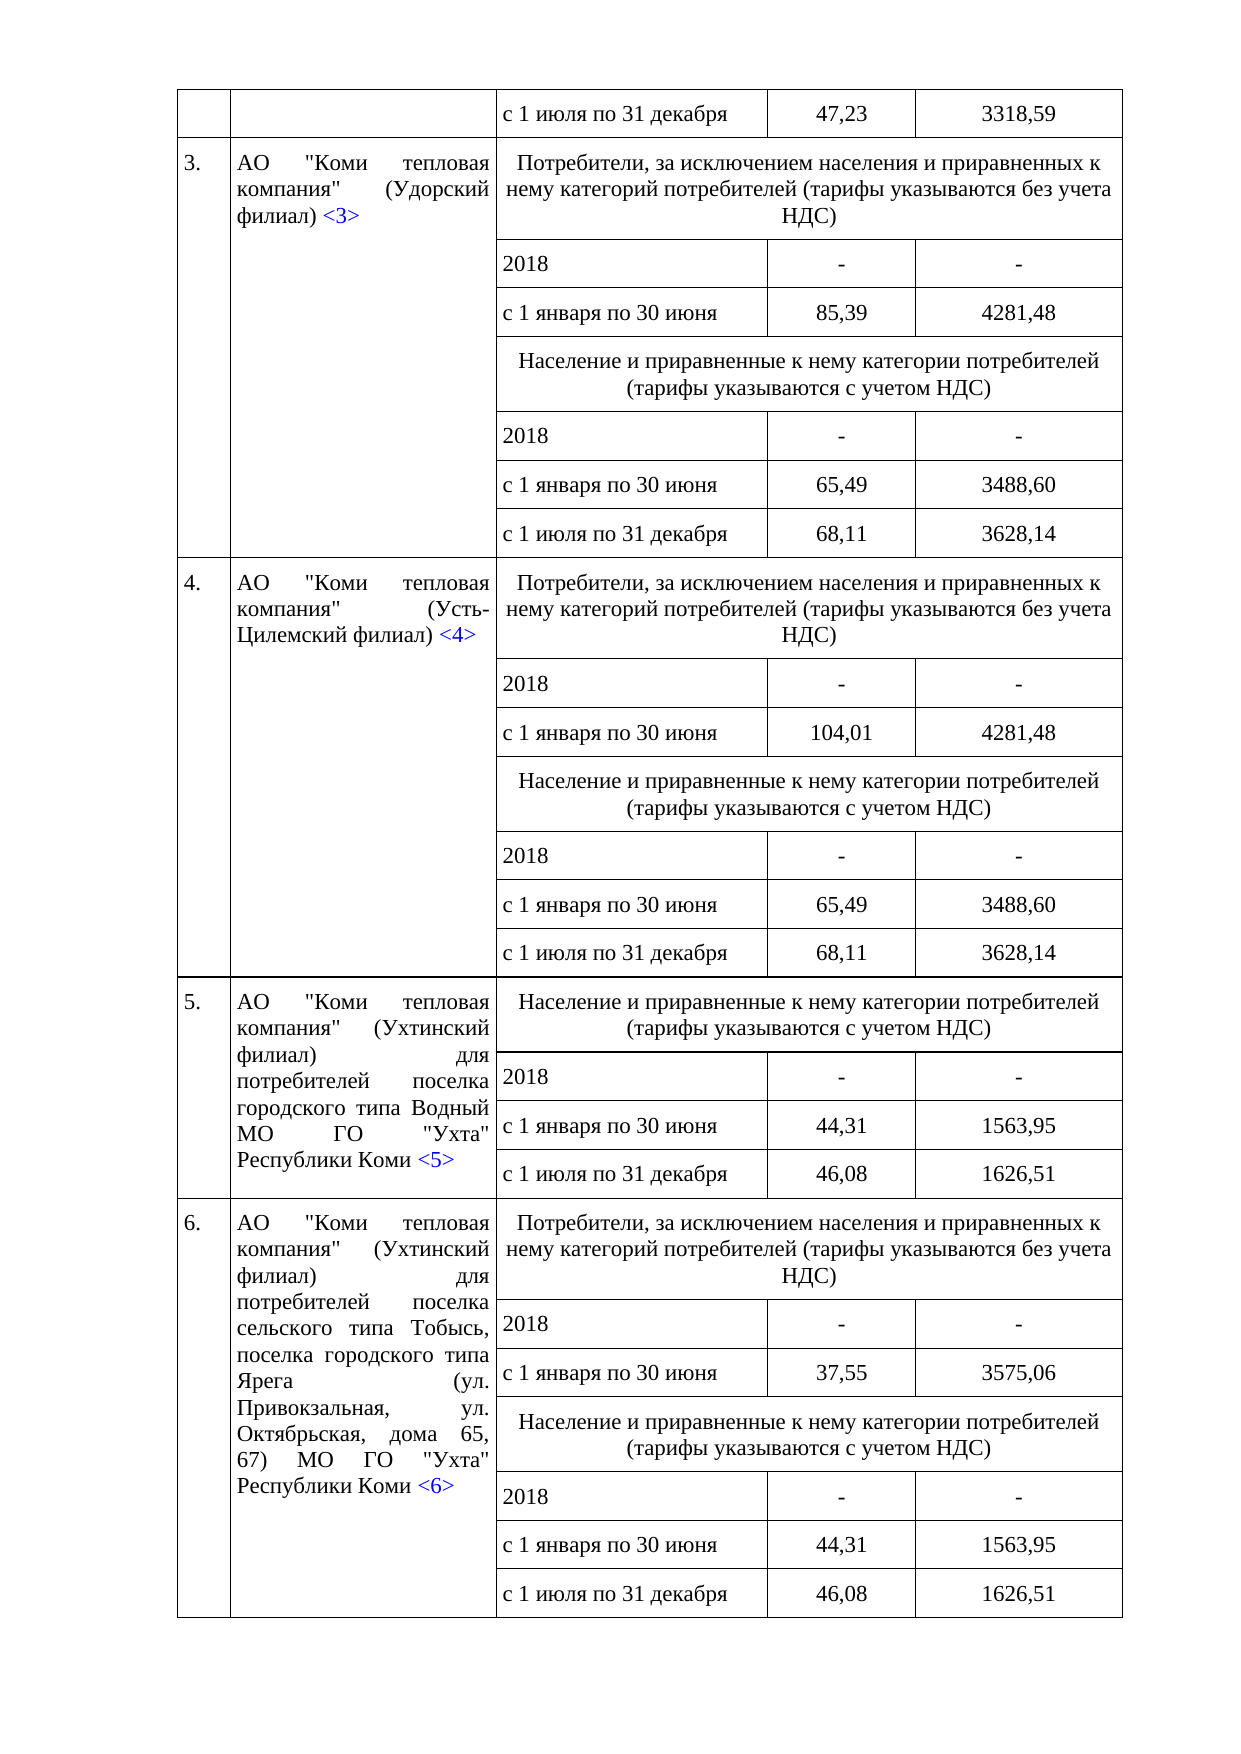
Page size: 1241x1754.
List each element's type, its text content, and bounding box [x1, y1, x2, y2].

table_cell с 1 января по 30 июня [497, 880, 767, 928]
table_cell 68,11 [768, 509, 915, 557]
table_cell 2018 [497, 412, 767, 459]
table_cell 5. [178, 978, 230, 1197]
table_cell 44,31 [768, 1521, 915, 1568]
table_cell Население и приравненные к нему категории потребителей (тарифы указываются с учетом НДС) [497, 978, 1122, 1051]
table_cell - [768, 1300, 915, 1347]
table_cell 2018 [497, 1300, 767, 1347]
table_cell 65,49 [768, 880, 915, 928]
table_cell 3488,60 [916, 461, 1122, 508]
table_cell Потребители, за исключением населения и приравненных к нему категорий потребителей (тарифы указываются без учета НДС) [497, 1199, 1122, 1299]
table_cell 68,11 [768, 929, 915, 976]
table_cell - [768, 832, 915, 879]
table_cell 3318,59 [916, 90, 1122, 137]
table_cell - [768, 659, 915, 707]
table_cell 37,55 [768, 1349, 915, 1396]
table_cell Население и приравненные к нему категории потребителей (тарифы указываются с учетом НДС) [497, 337, 1122, 411]
table_cell - [916, 412, 1122, 459]
table_cell Потребители, за исключением населения и приравненных к нему категорий потребителей (тарифы указываются без учета НДС) [497, 558, 1122, 658]
table_cell 3488,60 [916, 880, 1122, 928]
table_cell с 1 января по 30 июня [497, 461, 767, 508]
table_cell с 1 июля по 31 декабря [497, 929, 767, 976]
table_cell с 1 июля по 31 декабря [497, 1150, 767, 1197]
table_cell с 1 июля по 31 декабря [497, 1569, 767, 1617]
table_cell 1626,51 [916, 1569, 1122, 1617]
table_cell с 1 января по 30 июня [497, 1349, 767, 1396]
table_cell 104,01 [768, 708, 915, 756]
table_cell 4281,48 [916, 708, 1122, 756]
table_cell - [916, 832, 1122, 879]
table_cell АО "Коми тепловая компания" (Ухтинский филиал) для потребителей поселка сельского типа Тобысь, поселка городского типа Ярега (ул. Привокзальная, ул. Октябрьская, дома 65, 67) МО ГО "Ухта" Республики Коми <6> [231, 1199, 496, 1617]
table_cell 4281,48 [916, 288, 1122, 336]
table_cell с 1 января по 30 июня [497, 1101, 767, 1149]
table_cell 46,08 [768, 1150, 915, 1197]
table_cell с 1 января по 30 июня [497, 708, 767, 756]
table_cell - [768, 412, 915, 459]
table_cell 2018 [497, 832, 767, 879]
table_cell - [768, 240, 915, 287]
table_cell АО "Коми тепловая компания" (Удорский филиал) <3> [231, 138, 496, 557]
table_cell с 1 января по 30 июня [497, 1521, 767, 1568]
table_cell Потребители, за исключением населения и приравненных к нему категорий потребителей (тарифы указываются без учета НДС) [497, 138, 1122, 239]
table_cell - [768, 1472, 915, 1520]
table_cell 65,49 [768, 461, 915, 508]
table_cell 46,08 [768, 1569, 915, 1617]
table_cell 2018 [497, 1472, 767, 1520]
table_cell 1563,95 [916, 1101, 1122, 1149]
table_cell с 1 января по 30 июня [497, 288, 767, 336]
table_cell - [916, 240, 1122, 287]
table_cell - [916, 659, 1122, 707]
table_cell АО "Коми тепловая компания" (Усть-Цилемский филиал) <4> [231, 558, 496, 976]
table_cell - [916, 1053, 1122, 1100]
table_cell 44,31 [768, 1101, 915, 1149]
table_cell 47,23 [768, 90, 915, 137]
table_cell 85,39 [768, 288, 915, 336]
table_cell 3628,14 [916, 929, 1122, 976]
table_cell АО "Коми тепловая компания" (Ухтинский филиал) для потребителей поселка городского типа Водный МО ГО "Ухта" Республики Коми <5> [231, 978, 496, 1197]
table_cell с 1 июля по 31 декабря [497, 509, 767, 557]
table_cell 3575,06 [916, 1349, 1122, 1396]
table_cell Население и приравненные к нему категории потребителей (тарифы указываются с учетом НДС) [497, 757, 1122, 831]
table_cell 4. [178, 558, 230, 976]
table_cell - [916, 1472, 1122, 1520]
table_cell - [916, 1300, 1122, 1347]
table_cell 2018 [497, 240, 767, 287]
table_cell 2018 [497, 1053, 767, 1100]
table_cell с 1 июля по 31 декабря [497, 90, 767, 137]
table_cell 3. [178, 138, 230, 557]
table_cell 6. [178, 1199, 230, 1617]
table_cell 1563,95 [916, 1521, 1122, 1568]
table_cell 1626,51 [916, 1150, 1122, 1197]
table_cell - [768, 1053, 915, 1100]
table_cell 2018 [497, 659, 767, 707]
table_cell 3628,14 [916, 509, 1122, 557]
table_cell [497, 1397, 1122, 1471]
